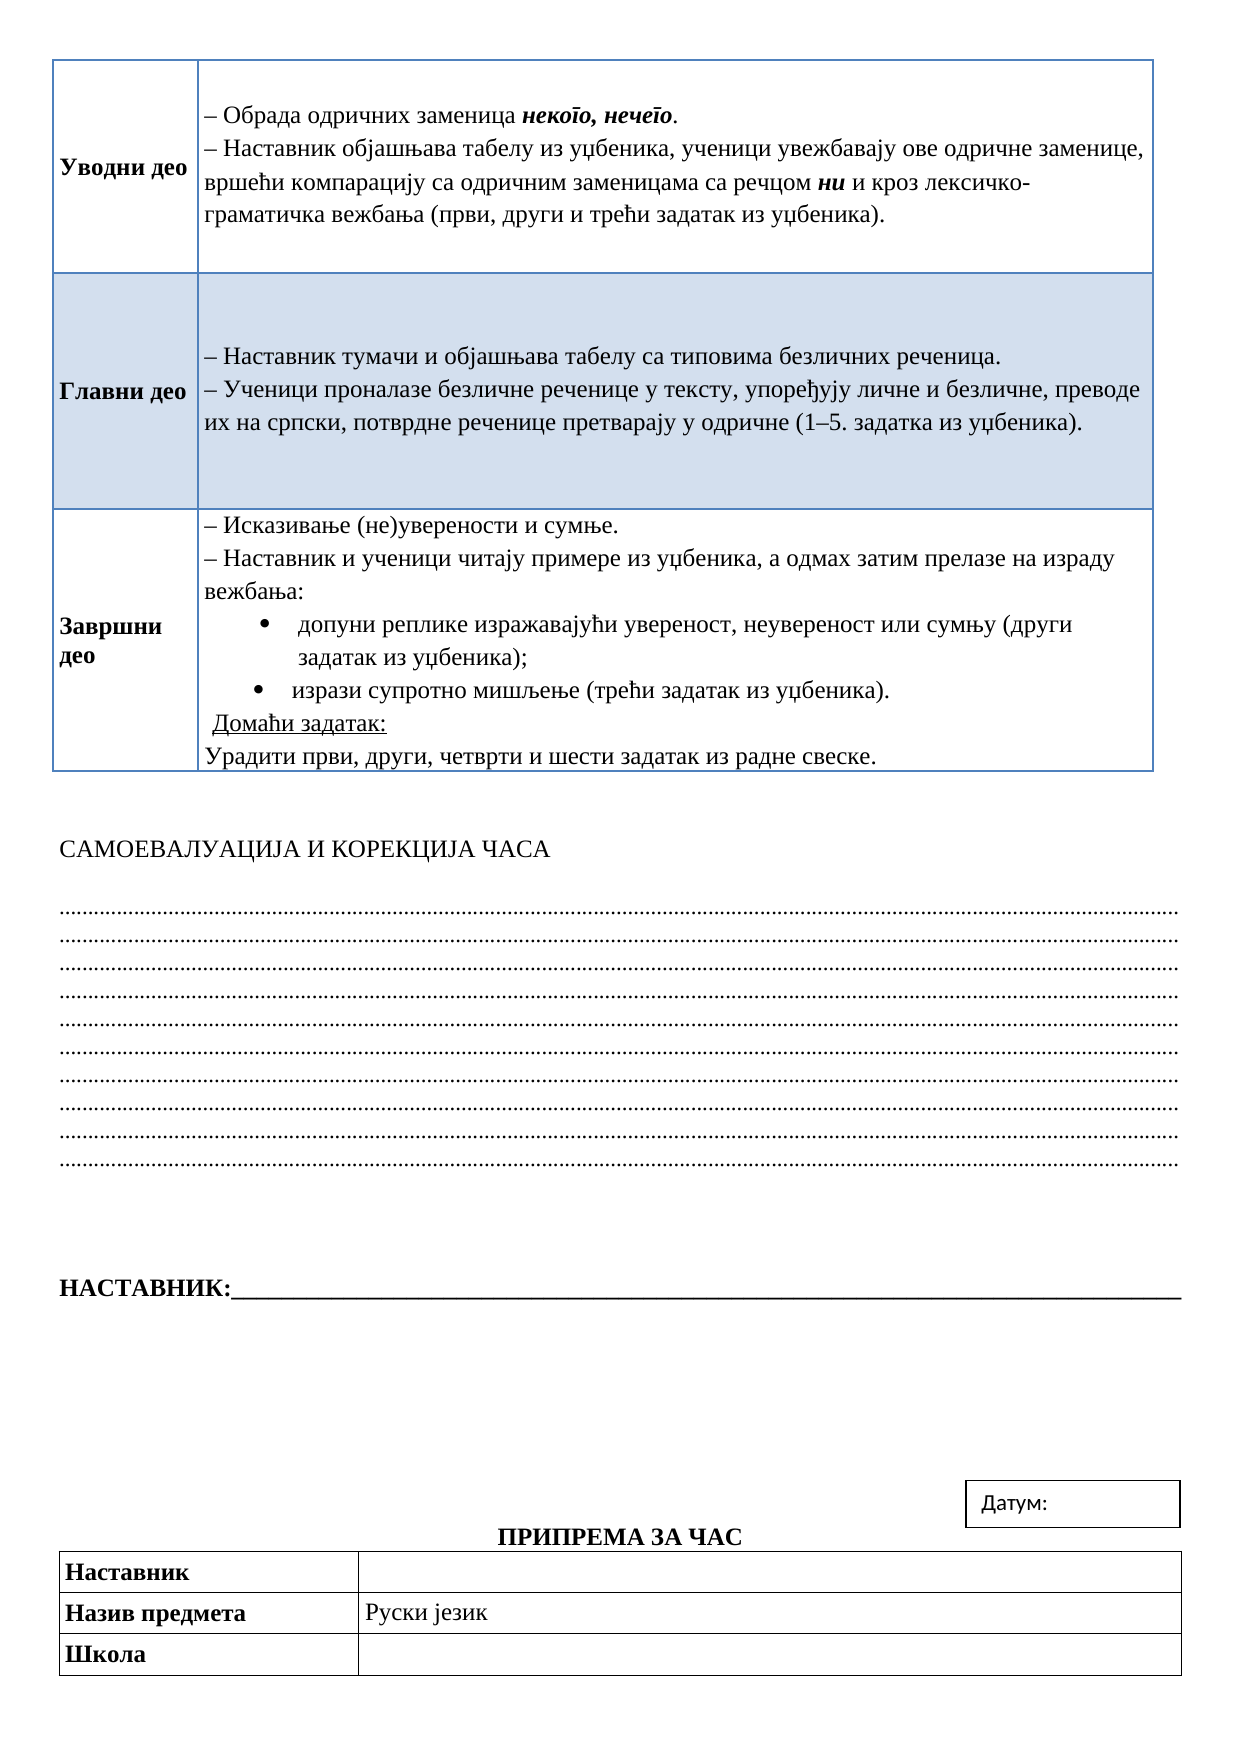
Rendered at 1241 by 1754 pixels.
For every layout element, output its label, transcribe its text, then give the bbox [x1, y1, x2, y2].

table_cell [359, 1634, 1181, 1675]
table_cell ‒ Обрада одричних заменица некого, нечего. ‒ Наставник објашњава табелу из уџбеника, ученици увежбавају ове одричне заменице, вршећи компарацију са одричним заменицама са речцом ни и кроз лексичко-граматичка вежбања (први, други и трећи задатак из уџбеника). [199, 61, 1152, 272]
text ПРИПРЕМА ЗА ЧАС [59, 1522, 1181, 1551]
table_cell Уводни део [54, 61, 197, 272]
table_cell Руски језик [359, 1593, 1181, 1633]
table_cell Завршни део [54, 510, 197, 770]
text НАСТАВНИК: [59, 1263, 1181, 1304]
table_cell Назив предмета [60, 1593, 358, 1633]
table_cell ‒ Наставник тумачи и објашњава табелу са типовима безличних реченица. ‒ Ученици проналазе безличне реченице у тексту, упоређују личне и безличне, преводе их на српски, потврдне реченице претварају у одричне (1‒5. задатка из уџбеника). [199, 274, 1152, 508]
table_header Наставник [60, 1552, 358, 1592]
table_header [359, 1552, 1181, 1592]
table_cell Школа [60, 1634, 358, 1675]
text САМОЕВАЛУАЦИЈА И КОРЕКЦИЈА ЧАСА [59, 834, 1181, 863]
table_cell Главни део [54, 274, 197, 508]
table_cell ‒ Исказивање (не)уверености и сумње. ‒ Наставник и ученици читају примере из уџбеника, а одмах затим прелазе на израду вежбања: допуни реплике изражавајући увереност, неувереност или сумњу (други задатак из уџбеника); изрази супротно мишљење (трећи задатак из уџбеника). Домаћи задатак: Урадити први, други, четврти и шести задатак из радне свеске. [199, 510, 1152, 770]
